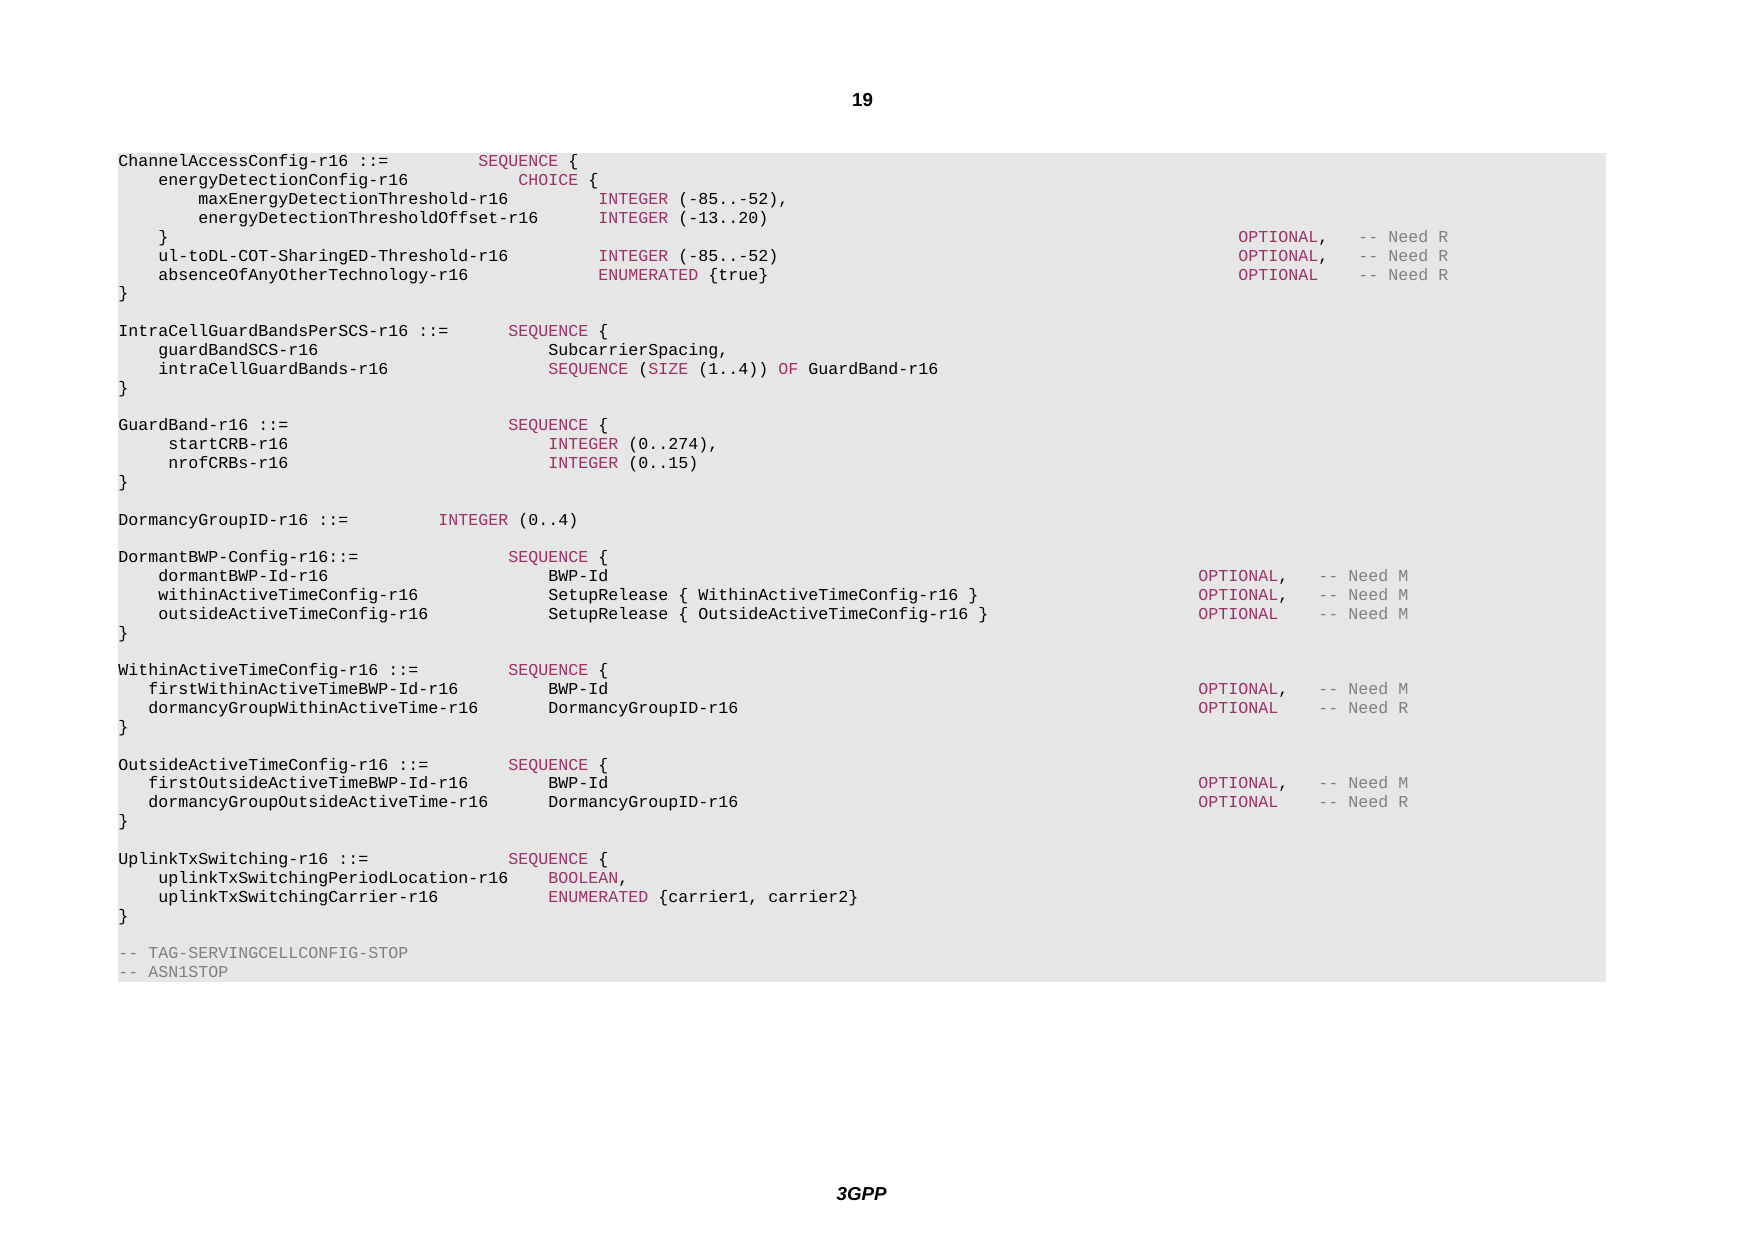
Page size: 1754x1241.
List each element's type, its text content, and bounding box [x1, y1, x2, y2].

text } [118, 473, 1606, 492]
text firstOutsideActiveTimeBWP-Id-r16 BWP-Id OPTIONAL, -- Need M [118, 775, 1606, 794]
text ChannelAccessConfig-r16 ::= SEQUENCE { [118, 153, 1606, 172]
text } [118, 813, 1606, 832]
text absenceOfAnyOtherTechnology-r16 ENUMERATED {true} OPTIONAL -- Need R [118, 266, 1606, 285]
text OutsideActiveTimeConfig-r16 ::= SEQUENCE { [118, 756, 1606, 775]
text dormancyGroupWithinActiveTime-r16 DormancyGroupID-r16 OPTIONAL -- Need R [118, 700, 1606, 718]
text } [118, 624, 1606, 643]
text -- ASN1STOP [118, 964, 1606, 982]
text DormancyGroupID-r16 ::= INTEGER (0..4) [118, 511, 1606, 530]
text -- TAG-SERVINGCELLCONFIG-STOP [118, 945, 1606, 964]
text energyDetectionConfig-r16 CHOICE { [118, 172, 1606, 191]
text IntraCellGuardBandsPerSCS-r16 ::= SEQUENCE { [118, 323, 1606, 341]
text intraCellGuardBands-r16 SEQUENCE (SIZE (1..4)) OF GuardBand-r16 [118, 360, 1606, 379]
text outsideActiveTimeConfig-r16 SetupRelease { OutsideActiveTimeConfig-r16 } OPTIONAL -- Need M [118, 605, 1606, 624]
text } [118, 907, 1606, 926]
text } [118, 285, 1606, 304]
text ul-toDL-COT-SharingED-Threshold-r16 INTEGER (-85..-52) OPTIONAL, -- Need R [118, 247, 1606, 266]
text } [118, 718, 1606, 737]
text firstWithinActiveTimeBWP-Id-r16 BWP-Id OPTIONAL, -- Need M [118, 681, 1606, 700]
text withinActiveTimeConfig-r16 SetupRelease { WithinActiveTimeConfig-r16 } OPTIONAL, -- Need M [118, 587, 1606, 605]
text energyDetectionThresholdOffset-r16 INTEGER (-13..20) [118, 209, 1606, 228]
text startCRB-r16 INTEGER (0..274), [118, 436, 1606, 454]
text UplinkTxSwitching-r16 ::= SEQUENCE { [118, 851, 1606, 869]
text dormancyGroupOutsideActiveTime-r16 DormancyGroupID-r16 OPTIONAL -- Need R [118, 794, 1606, 813]
text WithinActiveTimeConfig-r16 ::= SEQUENCE { [118, 662, 1606, 681]
text guardBandSCS-r16 SubcarrierSpacing, [118, 341, 1606, 360]
text GuardBand-r16 ::= SEQUENCE { [118, 417, 1606, 436]
text nrofCRBs-r16 INTEGER (0..15) [118, 454, 1606, 473]
text uplinkTxSwitchingPeriodLocation-r16 BOOLEAN, [118, 869, 1606, 888]
text DormantBWP-Config-r16::= SEQUENCE { [118, 549, 1606, 568]
text } [118, 379, 1606, 398]
text maxEnergyDetectionThreshold-r16 INTEGER (-85..-52), [118, 191, 1606, 209]
text } OPTIONAL, -- Need R [118, 228, 1606, 247]
text uplinkTxSwitchingCarrier-r16 ENUMERATED {carrier1, carrier2} [118, 888, 1606, 907]
text dormantBWP-Id-r16 BWP-Id OPTIONAL, -- Need M [118, 568, 1606, 587]
